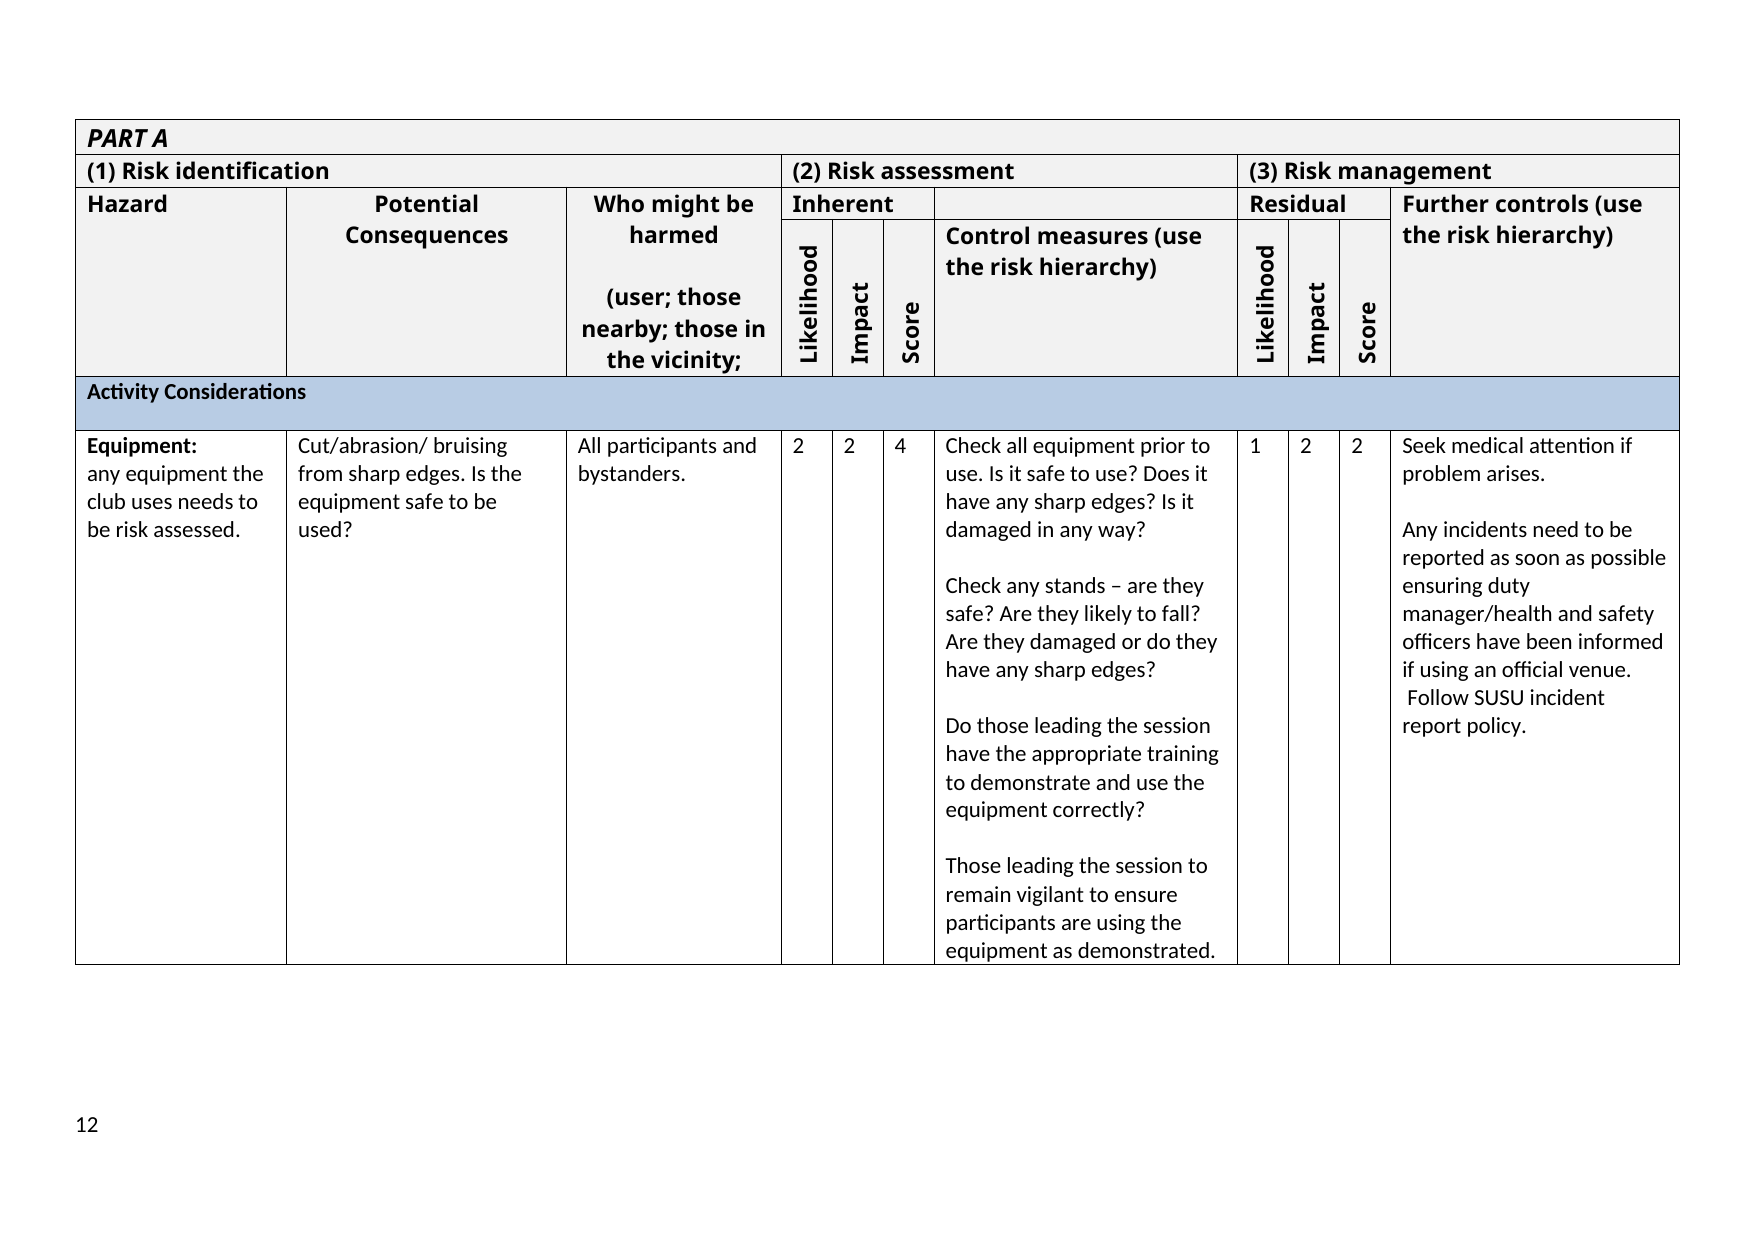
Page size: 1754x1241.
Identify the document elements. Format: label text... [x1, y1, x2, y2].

table_cell 4 [884, 431, 934, 964]
table_cell [935, 188, 1237, 219]
table_cell Residual [1238, 188, 1390, 219]
table_cell Score [884, 220, 934, 376]
table_cell (1) Risk identification [76, 155, 781, 187]
table_cell 2 [833, 431, 883, 964]
table_cell 2 [1340, 431, 1390, 964]
table_cell Impact [833, 220, 883, 376]
table_cell Inherent [782, 188, 934, 219]
table_header PART A [76, 120, 1679, 154]
table_cell Hazard [76, 188, 286, 376]
table_cell Who might be harmed (user; those nearby; those in the vicinity; members of the public) [567, 188, 781, 376]
table_cell Further controls (use the risk hierarchy) [1391, 188, 1679, 376]
table_cell Likelihood [782, 220, 832, 376]
table_cell Activity Considerations [76, 377, 1679, 430]
table_cell All participants and bystanders. [567, 431, 781, 964]
table_cell Cut/abrasion/ bruising from sharp edges. Is the equipment safe to be used? [287, 431, 566, 964]
table_cell Check all equipment prior to use. Is it safe to use? Does it have any sharp edges? Is it damaged in any way? Check any stands – are they safe? Are they likely to fall? Are they damaged or do they have any sharp edges? Do those leading the session have the appropriate training to demonstrate and use the equipment correctly? Those leading the session to remain vigilant to ensure participants are using the equipment as demonstrated. [935, 431, 1237, 964]
table_cell Score [1340, 220, 1390, 376]
table_cell Equipment: any equipment the club uses needs to be risk assessed. [76, 431, 286, 964]
table_cell 1 [1238, 431, 1288, 964]
table_cell Potential Consequences [287, 188, 566, 376]
table_cell Impact [1289, 220, 1339, 376]
table_cell (3) Risk management [1238, 155, 1679, 187]
table_cell (2) Risk assessment [782, 155, 1237, 187]
table_cell Control measures (use the risk hierarchy) [935, 220, 1237, 376]
table_cell Likelihood [1238, 220, 1288, 376]
table_cell Seek medical attention if problem arises. Any incidents need to be reported as soon as possible ensuring duty manager/health and safety officers have been informed if using an official venue. Follow SUSU incident report policy. [1391, 431, 1679, 964]
table_cell 2 [1289, 431, 1339, 964]
table_cell 2 [782, 431, 832, 964]
